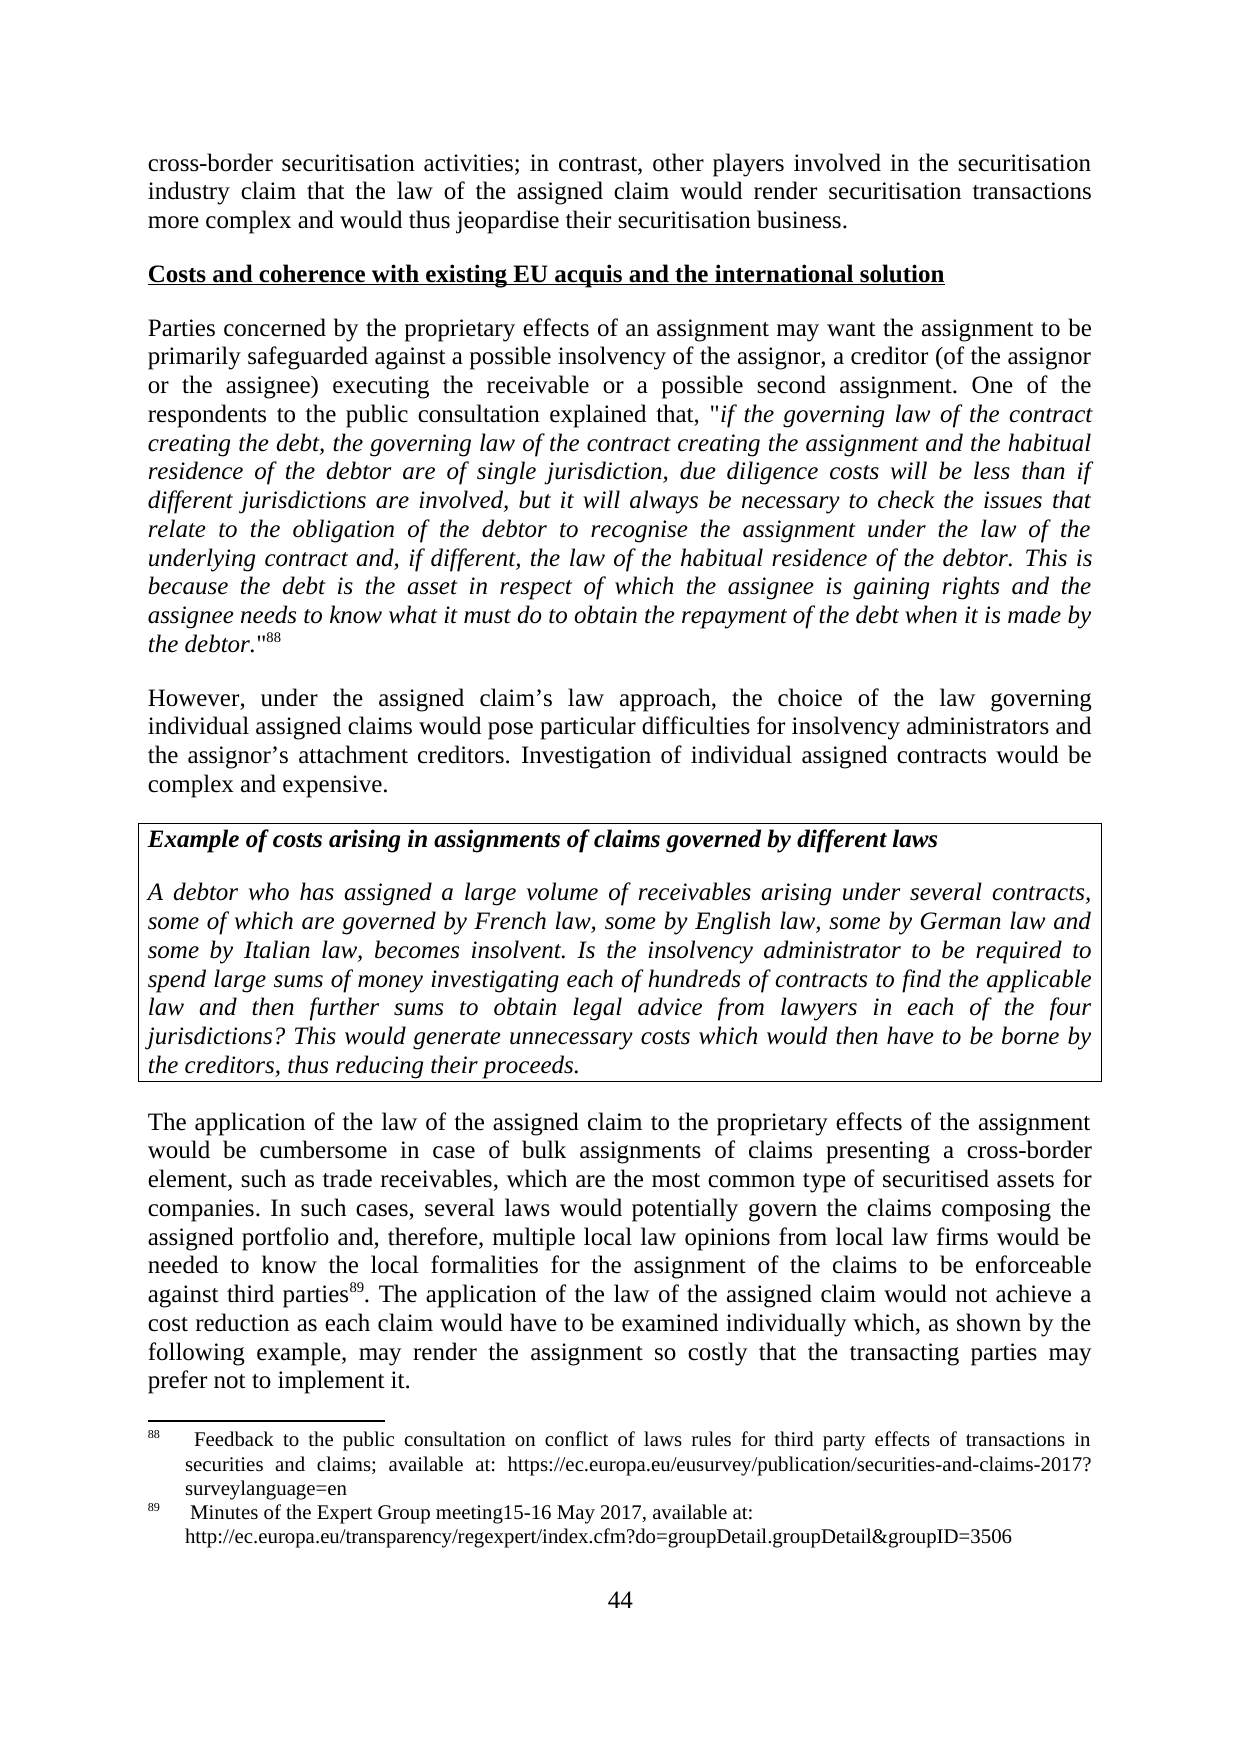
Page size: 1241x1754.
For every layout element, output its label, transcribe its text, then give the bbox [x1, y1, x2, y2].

text A debtor who has assigned a large volume of receivables arising under several contracts, some of which are governed by French law, some by English law, some by German law and some by Italian law, becomes insolvent. Is the insolvency administrator to be required to spend large sums of money investigating each of hundreds of contracts to find the applicable law and then further sums to obtain legal advice from lawyers in each of the four jurisdictions? This would generate unnecessary costs which would then have to be borne by the creditors, thus reducing their proceeds. [139, 876, 1101, 1081]
text Example of costs arising in assignments of claims governed by different laws [139, 824, 1101, 852]
text Parties concerned by the proprietary effects of an assignment may want the assignment to be primarily safeguarded against a possible insolvency of the assignor, a creditor (of the assignor or the assignee) executing the receivable or a possible second assignment. One of the respondents to the public consultation explained that, "if the governing law of the contract creating the debt, the governing law of the contract creating the assignment and the habitual residence of the debtor are of single jurisdiction, due diligence costs will be less than if different jurisdictions are involved, but it will always be necessary to check the issues that relate to the obligation of the debtor to recognise the assignment under the law of the underlying contract and, if different, the law of the habitual residence of the debtor. This is because the debt is the asset in respect of which the assignee is gaining rights and the assignee needs to know what it must do to obtain the repayment of the debt when it is made by the debtor." [148, 313, 1093, 658]
text Costs and coherence with existing EU acquis and the international solution [148, 259, 1093, 288]
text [148, 148, 1093, 234]
text The application of the law of the assigned claim to the proprietary effects of the assignment would be cumbersome in case of bulk assignments of claims presenting a cross-border element, such as trade receivables, which are the most common type of securitised assets for companies. In such cases, several laws would potentially govern the claims composing the assigned portfolio and, therefore, multiple local law opinions from local law firms would be needed to know the local formalities for the assignment of the claims to be enforceable against third parties. The application of the law of the assigned claim would not achieve a cost reduction as each claim would have to be examined individually which, as shown by the following example, may render the assignment so costly that the transacting parties may prefer not to implement it. [148, 1107, 1093, 1394]
text However, under the assigned claim’s law approach, the choice of the law governing individual assigned claims would pose particular difficulties for insolvency administrators and the assignor’s attachment creditors. Investigation of individual assigned contracts would be complex and expensive. [148, 683, 1093, 798]
